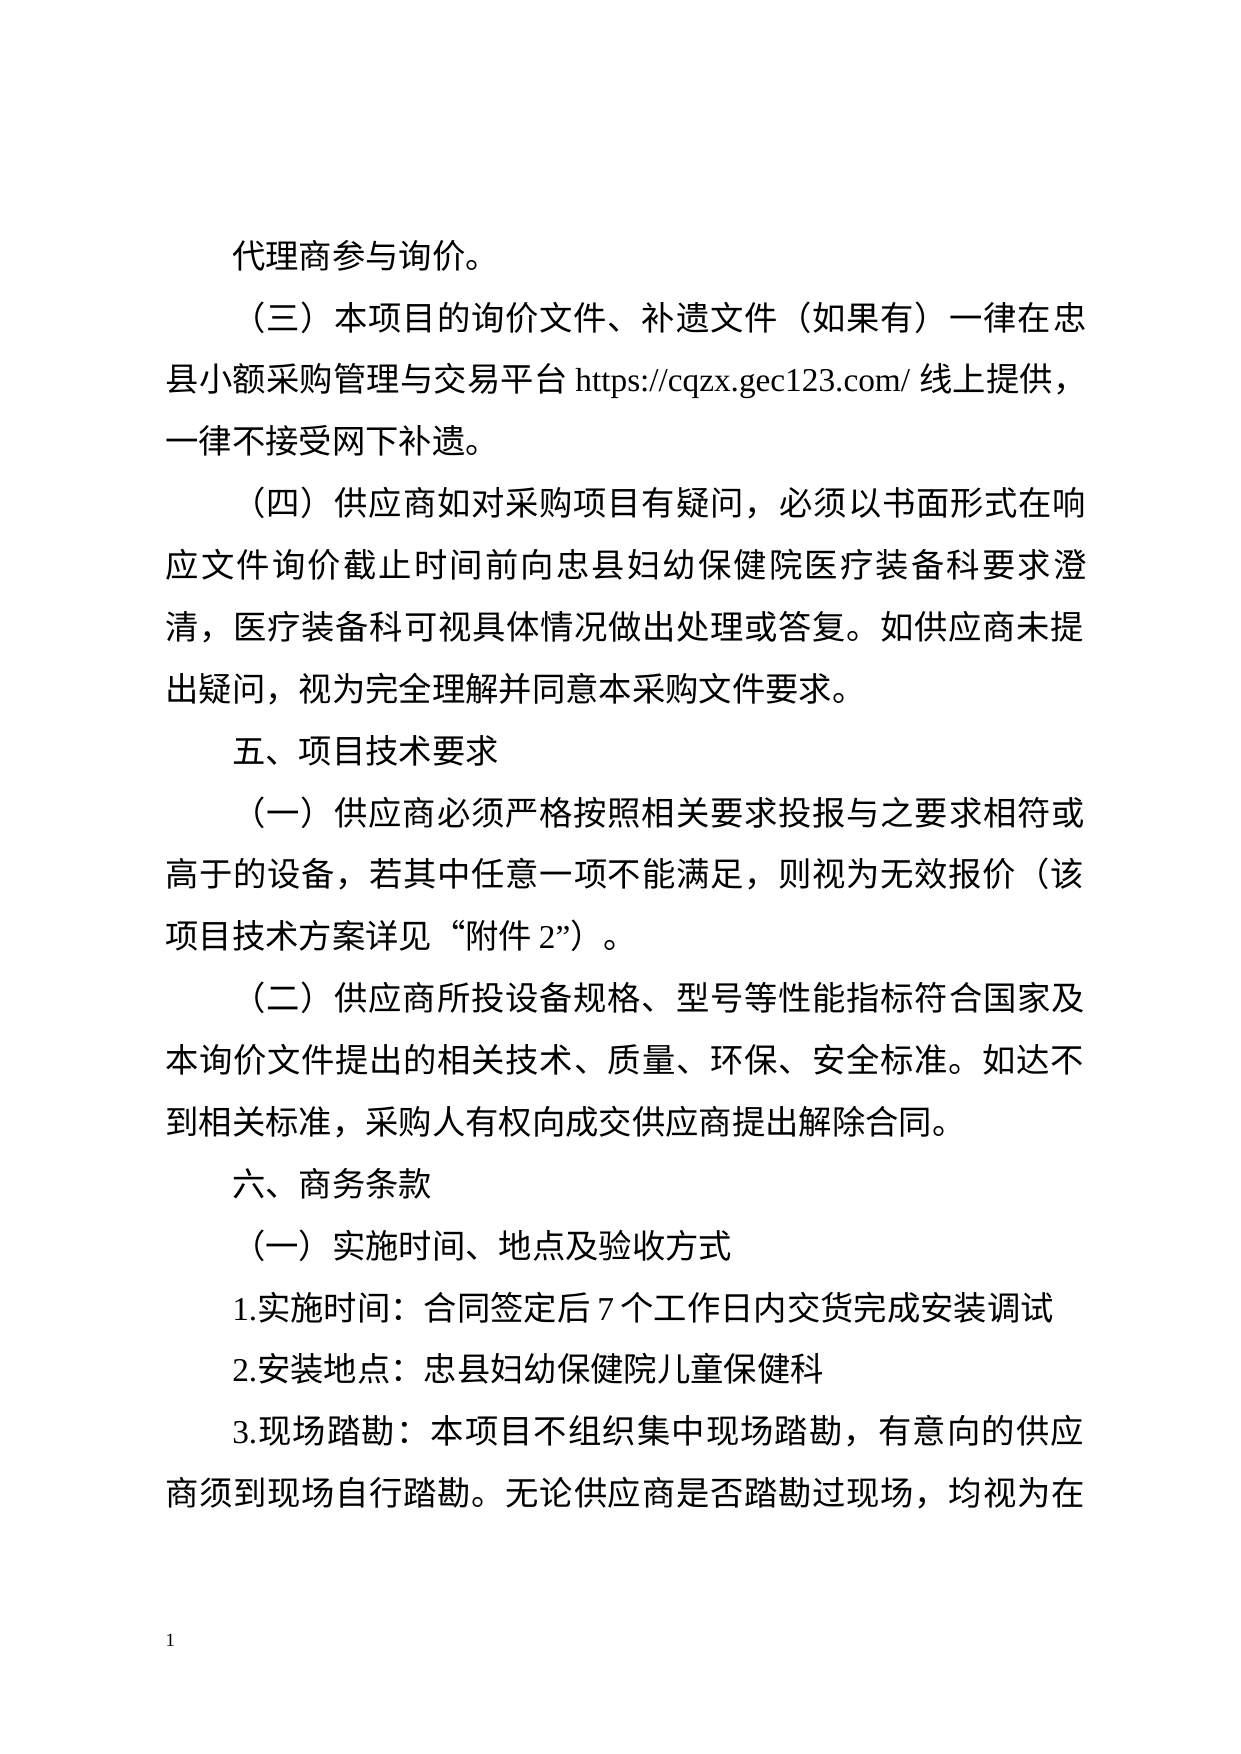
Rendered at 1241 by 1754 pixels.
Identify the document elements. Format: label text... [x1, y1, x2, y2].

text 六、商务条款 [165, 1147, 1087, 1208]
text （一）供应商必须严格按照相关要求投报与之要求相符或高于的设备，若其中任意一项不能满足，则视为无效报价（该项目技术方案详见“附件2”）。 [165, 775, 1087, 961]
text 五、项目技术要求 [165, 713, 1087, 775]
text （四）供应商如对采购项目有疑问，必须以书面形式在响应文件询价截止时间前向忠县妇幼保健院医疗装备科要求澄清，医疗装备科可视具体情况做出处理或答复。如供应商未提出疑问，视为完全理解并同意本采购文件要求。 [165, 466, 1087, 713]
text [165, 1394, 1087, 1518]
text （一）实施时间、地点及验收方式 [165, 1208, 1087, 1270]
text （三）本项目的询价文件、补遗文件（如果有）一律在忠县小额采购管理与交易平台https://cqzx.gec123.com/ 线上提供，一律不接受网下补遗。 [165, 280, 1087, 466]
text 代理商参与询价。 [165, 218, 1087, 280]
text 2.安装地点：忠县妇幼保健院儿童保健科 [165, 1332, 1087, 1394]
text 1.实施时间：合同签定后7个工作日内交货完成安装调试 [165, 1270, 1087, 1332]
text （二）供应商所投设备规格、型号等性能指标符合国家及本询价文件提出的相关技术、质量、环保、安全标准。如达不到相关标准，采购人有权向成交供应商提出解除合同。 [165, 961, 1087, 1147]
